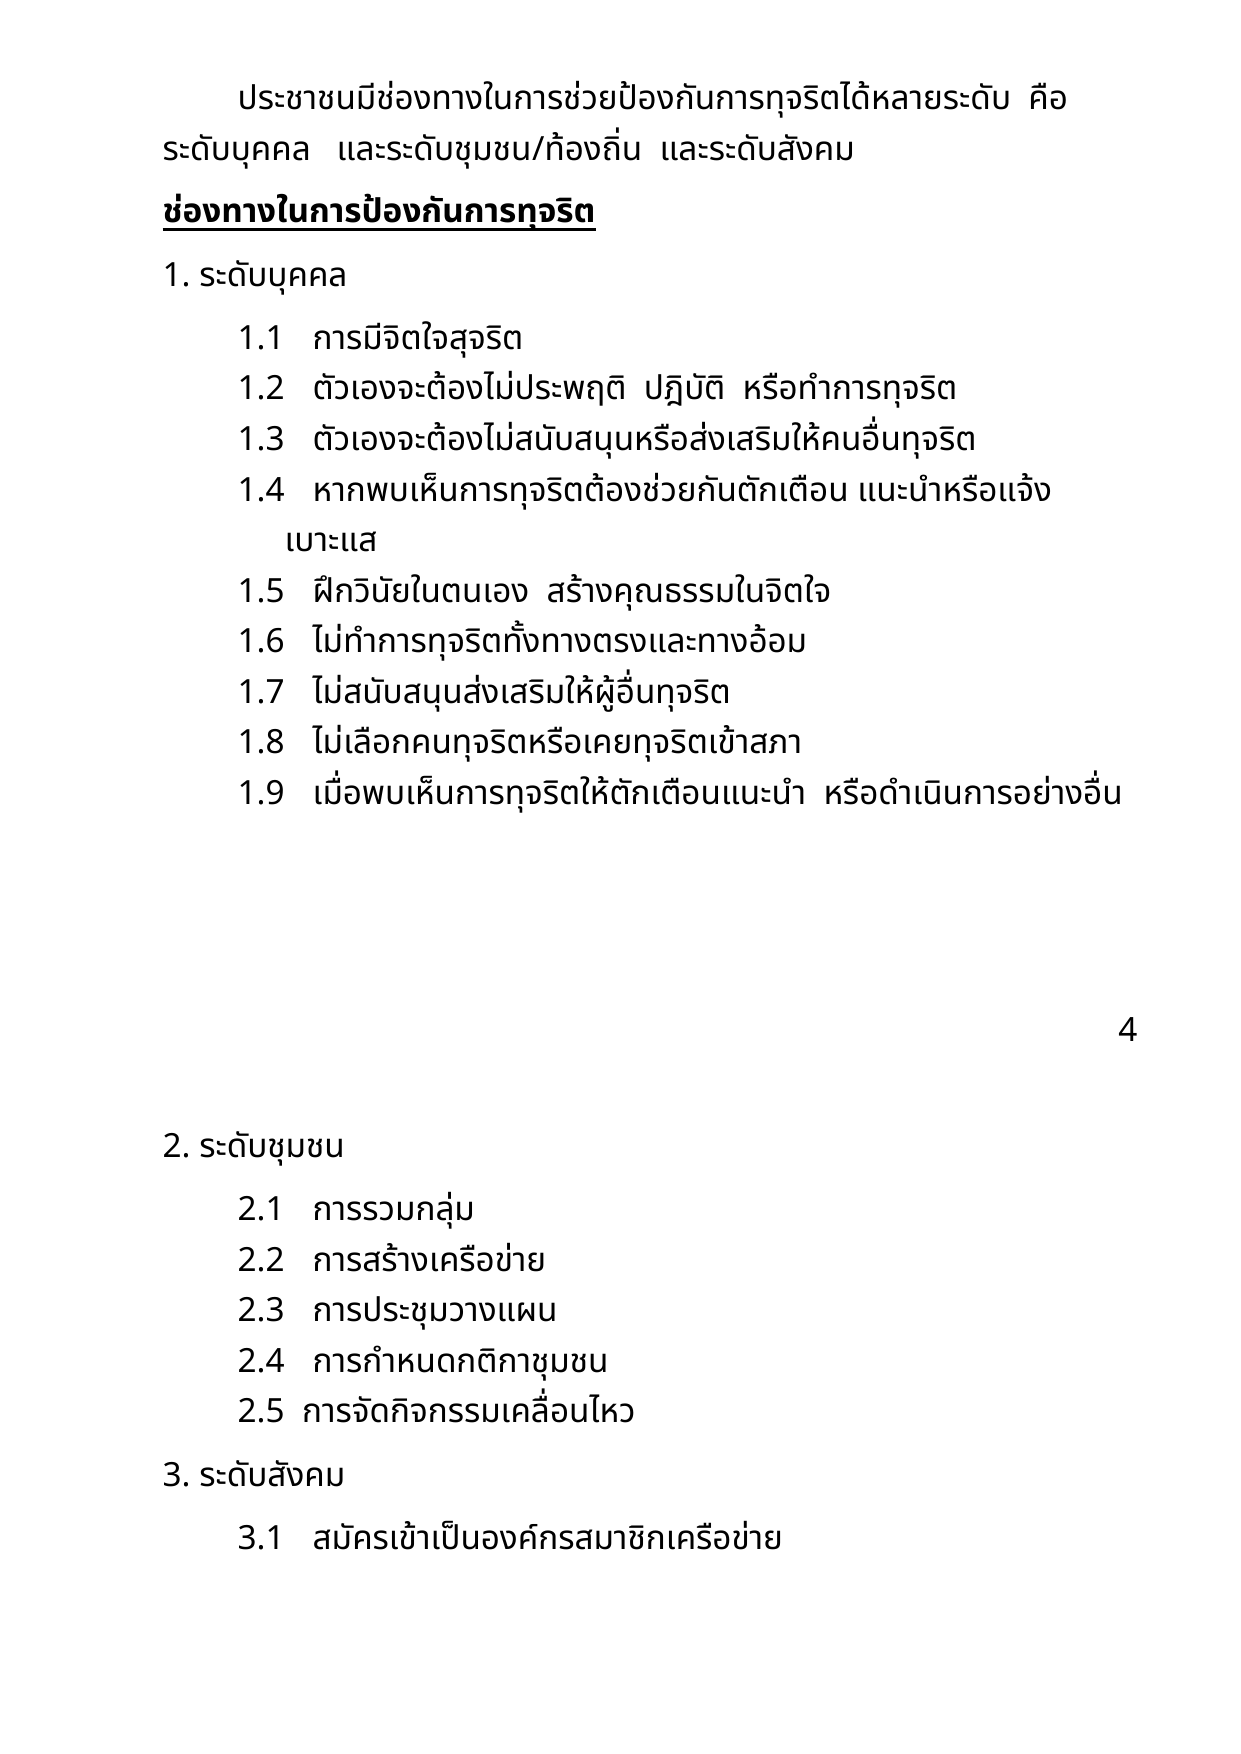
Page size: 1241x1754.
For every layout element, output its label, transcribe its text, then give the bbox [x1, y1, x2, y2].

list การกำหนดกติกาชุมชน [237, 1337, 1137, 1387]
list ไม่สนับสนุนส่งเสริมให้ผู้อื่นทุจริต [237, 668, 1137, 718]
text 3. ระดับสังคม [162, 1450, 1137, 1501]
text 4 [192, 1006, 1137, 1051]
text 2.5 การจัดกิจกรรมเคลื่อนไหว [192, 1387, 1137, 1438]
list การสร้างเครือข่าย [237, 1235, 1137, 1286]
list ไม่เลือกคนทุจริตหรือเคยทุจริตเข้าสภา [237, 718, 1137, 769]
list สมัครเข้าเป็นองค์กรสมาชิกเครือข่าย [237, 1513, 1137, 1564]
list เมื่อพบเห็นการทุจริตให้ตักเตือนแนะนำ หรือดำเนินการอย่างอื่น [237, 769, 1137, 819]
list การมีจิตใจสุจริต [237, 313, 1137, 364]
text ประชาชนมีช่องทางในการช่วยป้องกันการทุจริตได้หลายระดับ คือ ระดับบุคคล และระดับชุมชน/ท้องถิ่น และระดับสังคม [162, 74, 1137, 175]
text 2. ระดับชุมชน [162, 1122, 1137, 1172]
list ตัวเองจะต้องไม่ประพฤติ ปฎิบัติ หรือทำการทุจริต [237, 364, 1137, 415]
list ฝึกวินัยในตนเอง สร้างคุณธรรมในจิตใจ [237, 566, 1137, 617]
text ช่องทางในการป้องกันการทุจริต [162, 187, 1137, 238]
list การประชุมวางแผน [237, 1286, 1137, 1337]
list ไม่ทำการทุจริตทั้งทางตรงและทางอ้อม [237, 617, 1137, 668]
list การรวมกลุ่ม [237, 1185, 1137, 1235]
list หากพบเห็นการทุจริตต้องช่วยกันตักเตือน แนะนำหรือแจ้งเบาะแส [237, 465, 1137, 566]
text 1. ระดับบุคคล [162, 250, 1137, 301]
list ตัวเองจะต้องไม่สนับสนุนหรือส่งเสริมให้คนอื่นทุจริต [237, 415, 1137, 465]
